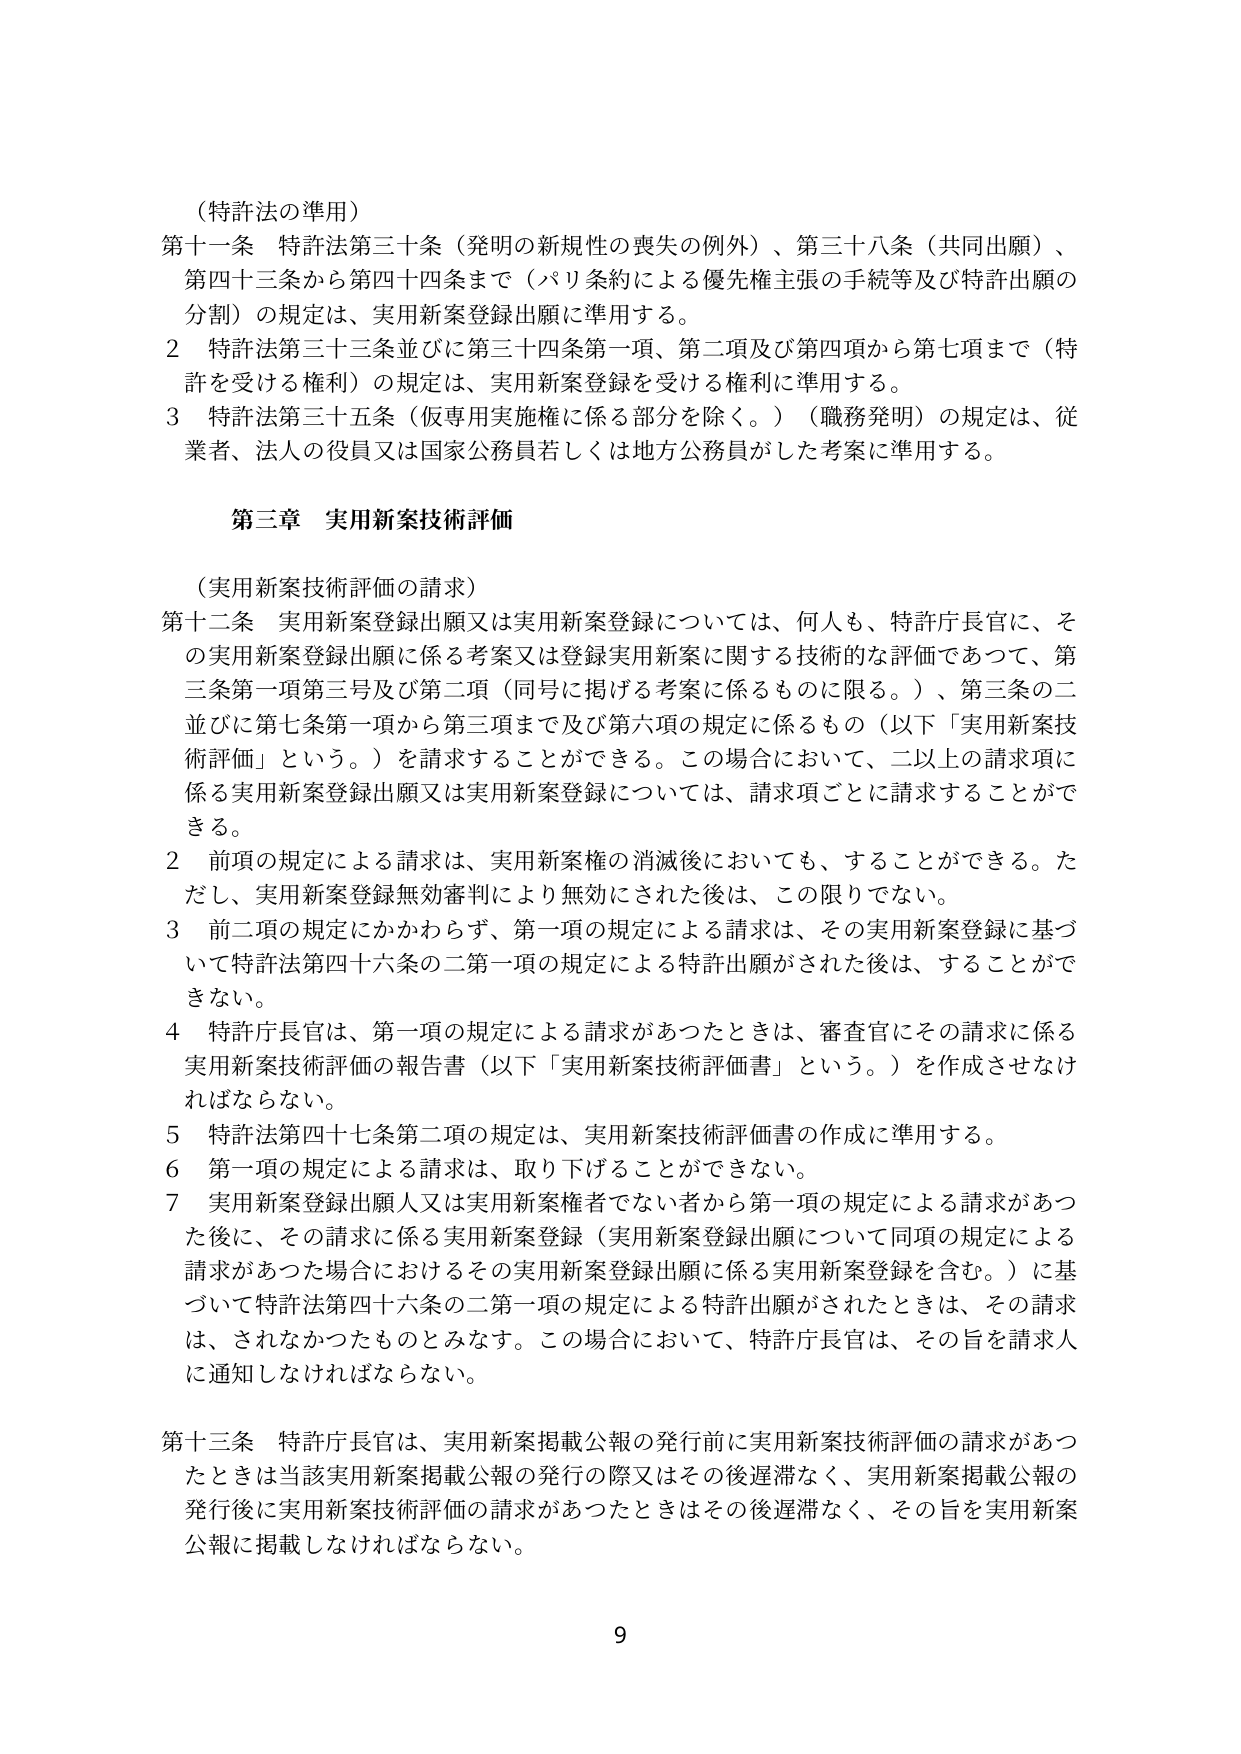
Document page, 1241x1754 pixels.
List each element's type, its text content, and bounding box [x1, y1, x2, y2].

text （特許法の準用） [184, 194, 1079, 228]
text ２ 特許法第三十三条並びに第三十四条第一項、第二項及び第四項から第七項まで（特許を受ける権利）の規定は、実用新案登録を受ける権利に準用する。 [161, 330, 1079, 399]
text ５ 特許法第四十七条第二項の規定は、実用新案技術評価書の作成に準用する。 [161, 1116, 1079, 1150]
text ７ 実用新案登録出願人又は実用新案権者でない者から第一項の規定による請求があつた後に、その請求に係る実用新案登録（実用新案登録出願について同項の規定による請求があつた場合におけるその実用新案登録出願に係る実用新案登録を含む。）に基づいて特許法第四十六条の二第一項の規定による特許出願がされたときは、その請求は、されなかつたものとみなす。この場合において、特許庁長官は、その旨を請求人に通知しなければならない。 [161, 1184, 1079, 1389]
text ４ 特許庁長官は、第一項の規定による請求があつたときは、審査官にその請求に係る実用新案技術評価の報告書（以下「実用新案技術評価書」という。）を作成させなければならない。 [161, 1014, 1079, 1116]
text 第十一条 特許法第三十条（発明の新規性の喪失の例外）、第三十八条（共同出願）、第四十三条から第四十四条まで（パリ条約による優先権主張の手続等及び特許出願の分割）の規定は、実用新案登録出願に準用する。 [161, 228, 1079, 330]
text 第三章 実用新案技術評価 [230, 501, 1079, 535]
text （実用新案技術評価の請求） [184, 569, 1079, 604]
text ６ 第一項の規定による請求は、取り下げることができない。 [161, 1150, 1079, 1184]
text 第十二条 実用新案登録出願又は実用新案登録については、何人も、特許庁長官に、その実用新案登録出願に係る考案又は登録実用新案に関する技術的な評価であつて、第三条第一項第三号及び第二項（同号に掲げる考案に係るものに限る。）、第三条の二並びに第七条第一項から第三項まで及び第六項の規定に係るもの（以下「実用新案技術評価」という。）を請求することができる。この場合において、二以上の請求項に係る実用新案登録出願又は実用新案登録については、請求項ごとに請求することができる。 [161, 604, 1079, 843]
text ２ 前項の規定による請求は、実用新案権の消滅後においても、することができる。ただし、実用新案登録無効審判により無効にされた後は、この限りでない。 [161, 843, 1079, 911]
text ３ 前二項の規定にかかわらず、第一項の規定による請求は、その実用新案登録に基づいて特許法第四十六条の二第一項の規定による特許出願がされた後は、することができない。 [161, 911, 1079, 1014]
text 第十三条 特許庁長官は、実用新案掲載公報の発行前に実用新案技術評価の請求があつたときは当該実用新案掲載公報の発行の際又はその後遅滞なく、実用新案掲載公報の発行後に実用新案技術評価の請求があつたときはその後遅滞なく、その旨を実用新案公報に掲載しなければならない。 [161, 1424, 1079, 1560]
text ３ 特許法第三十五条（仮専用実施権に係る部分を除く。）（職務発明）の規定は、従業者、法人の役員又は国家公務員若しくは地方公務員がした考案に準用する。 [161, 399, 1079, 467]
